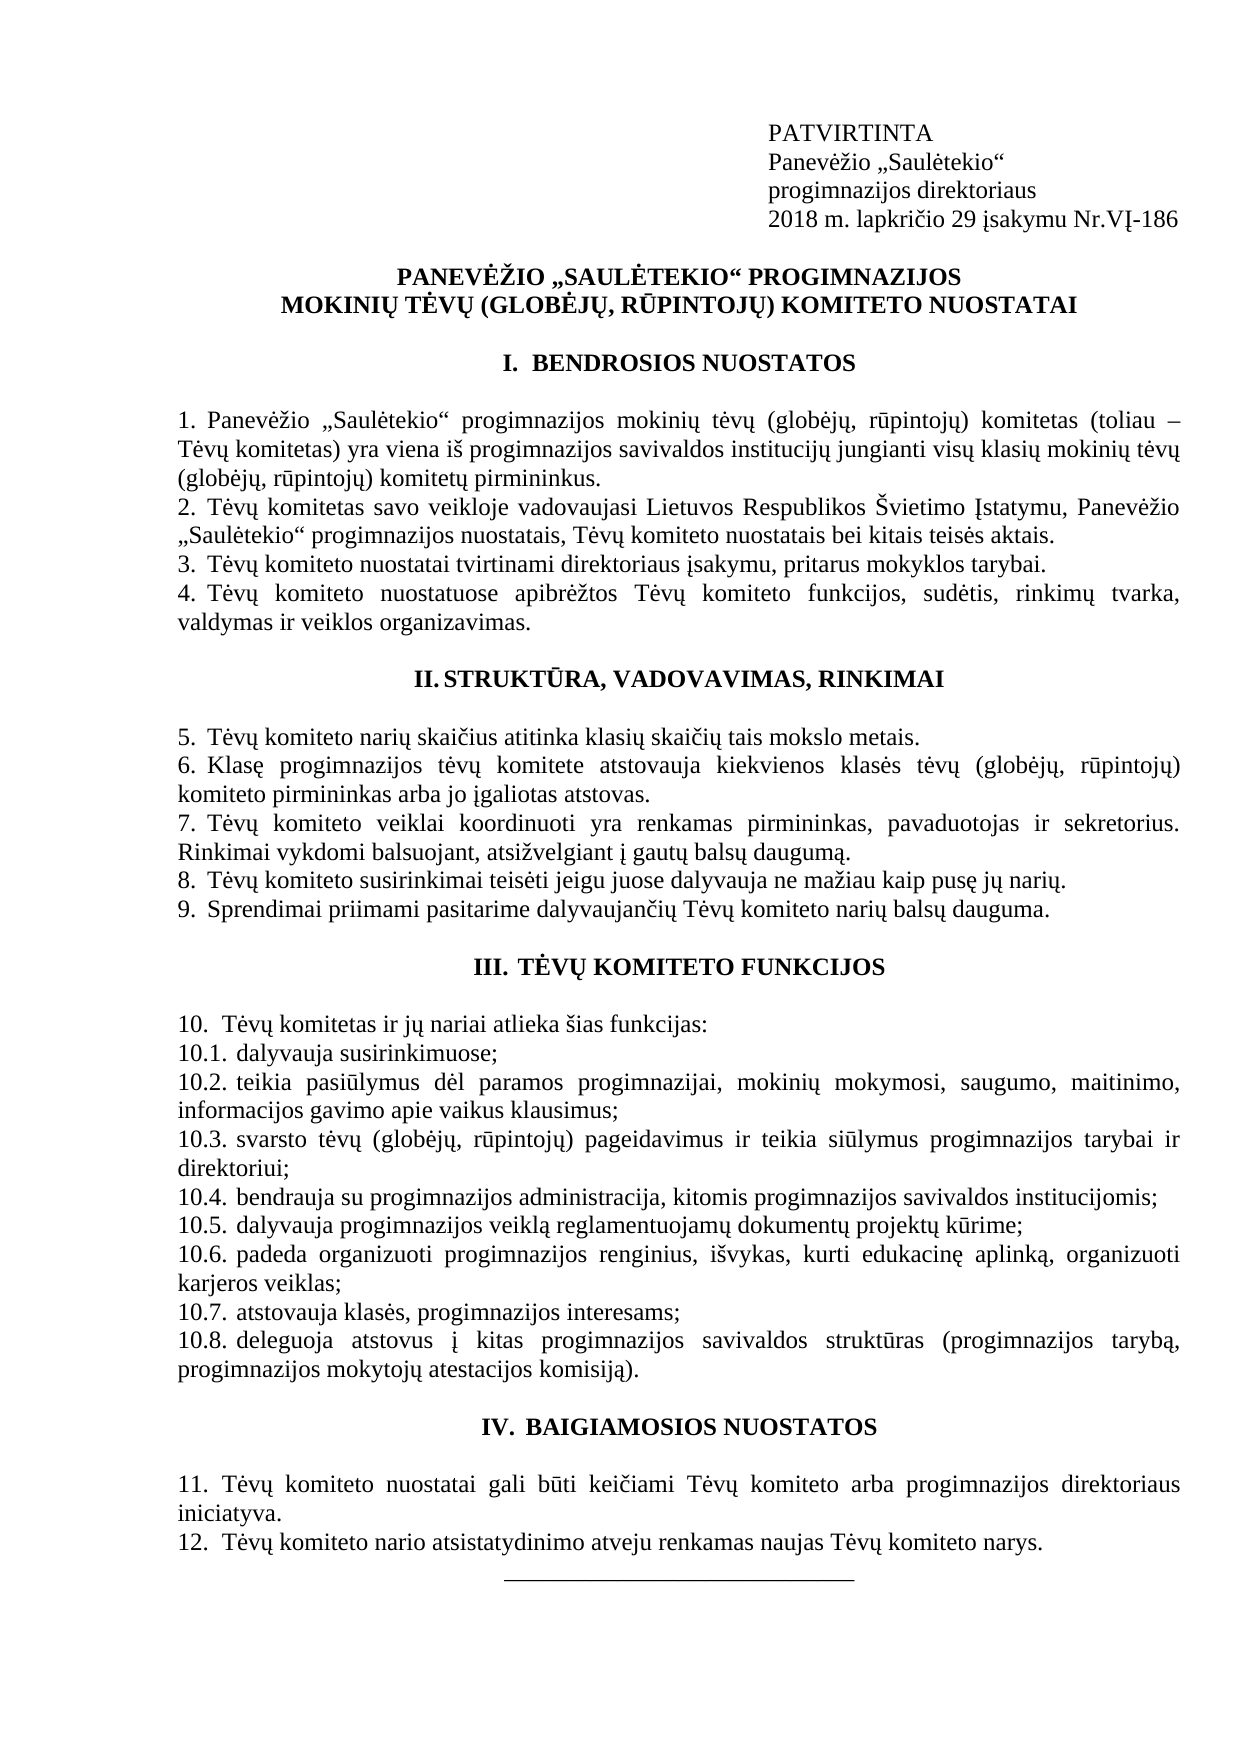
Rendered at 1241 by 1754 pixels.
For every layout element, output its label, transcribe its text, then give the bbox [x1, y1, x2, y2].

list Tėvų komiteto narių skaičius atitinka klasių skaičių tais mokslo metais. [177, 722, 1181, 751]
list ____________________________ [177, 1556, 1181, 1584]
list Sprendimai priimami pasitarime dalyvaujančių Tėvų komiteto narių balsų dauguma. [177, 894, 1181, 923]
list STRUKTŪRA, VADOVAVIMAS, RINKIMAI [177, 664, 1181, 693]
list dalyvauja progimnazijos veiklą reglamentuojamų dokumentų projektų kūrime; [177, 1211, 1181, 1239]
list BAIGIAMOSIOS NUOSTATOS [177, 1412, 1181, 1441]
list Tėvų komitetas savo veikloje vadovaujasi Lietuvos Respublikos Švietimo Įstatymu, Panevėžio „Saulėtekio“ progimnazijos nuostatais, Tėvų komiteto nuostatais bei kitais teisės aktais. [177, 492, 1181, 549]
list Tėvų komiteto susirinkimai teisėti jeigu juose dalyvauja ne mažiau kaip pusę jų narių. [177, 866, 1181, 894]
list BENDROSIOS NUOSTATOS [177, 348, 1181, 377]
text progimnazijos direktoriaus [768, 176, 1181, 204]
text 2018 m. lapkričio 29 įsakymu Nr.VĮ-186 [768, 204, 1181, 233]
list Panevėžio „Saulėtekio“ progimnazijos mokinių tėvų (globėjų, rūpintojų) komitetas (toliau – Tėvų komitetas) yra viena iš progimnazijos savivaldos institucijų jungianti visų klasių mokinių tėvų (globėjų, rūpintojų) komitetų pirmininkus. [177, 406, 1181, 492]
list dalyvauja susirinkimuose; [177, 1038, 1181, 1067]
list Tėvų komiteto nario atsistatydinimo atveju renkamas naujas Tėvų komiteto narys. [177, 1527, 1181, 1556]
list atstovauja klasės, progimnazijos interesams; [177, 1297, 1181, 1326]
list bendrauja su progimnazijos administracija, kitomis progimnazijos savivaldos institucijomis; [177, 1182, 1181, 1211]
text MOKINIŲ TĖVŲ (GLOBĖJŲ, RŪPINTOJŲ) KOMITETO NUOSTATAI [177, 291, 1181, 319]
list svarsto tėvų (globėjų, rūpintojų) pageidavimus ir teikia siūlymus progimnazijos tarybai ir direktoriui; [177, 1124, 1181, 1182]
list padeda organizuoti progimnazijos renginius, išvykas, kurti edukacinę aplinką, organizuoti karjeros veiklas; [177, 1239, 1181, 1297]
list TĖVŲ KOMITETO FUNKCIJOS [177, 952, 1181, 981]
list Klasę progimnazijos tėvų komitete atstovauja kiekvienos klasės tėvų (globėjų, rūpintojų) komiteto pirmininkas arba jo įgaliotas atstovas. [177, 751, 1181, 808]
list Tėvų komiteto nuostatai gali būti keičiami Tėvų komiteto arba progimnazijos direktoriaus iniciatyva. [177, 1469, 1181, 1527]
text PATVIRTINTA [768, 118, 1181, 147]
list Tėvų komiteto veiklai koordinuoti yra renkamas pirmininkas, pavaduotojas ir sekretorius. Rinkimai vykdomi balsuojant, atsižvelgiant į gautų balsų daugumą. [177, 808, 1181, 866]
list deleguoja atstovus į kitas progimnazijos savivaldos struktūras (progimnazijos tarybą, progimnazijos mokytojų atestacijos komisiją). [177, 1326, 1181, 1383]
list Tėvų komiteto nuostatai tvirtinami direktoriaus įsakymu, pritarus mokyklos tarybai. [177, 549, 1181, 578]
text Panevėžio „Saulėtekio“ [768, 147, 1181, 176]
list teikia pasiūlymus dėl paramos progimnazijai, mokinių mokymosi, saugumo, maitinimo, informacijos gavimo apie vaikus klausimus; [177, 1067, 1181, 1124]
list Tėvų komiteto nuostatuose apibrėžtos Tėvų komiteto funkcijos, sudėtis, rinkimų tvarka, valdymas ir veiklos organizavimas. [177, 578, 1181, 636]
text PANEVĖŽIO „SAULĖTEKIO“ PROGIMNAZIJOS [177, 262, 1181, 291]
list Tėvų komitetas ir jų nariai atlieka šias funkcijas: [177, 1009, 1181, 1038]
